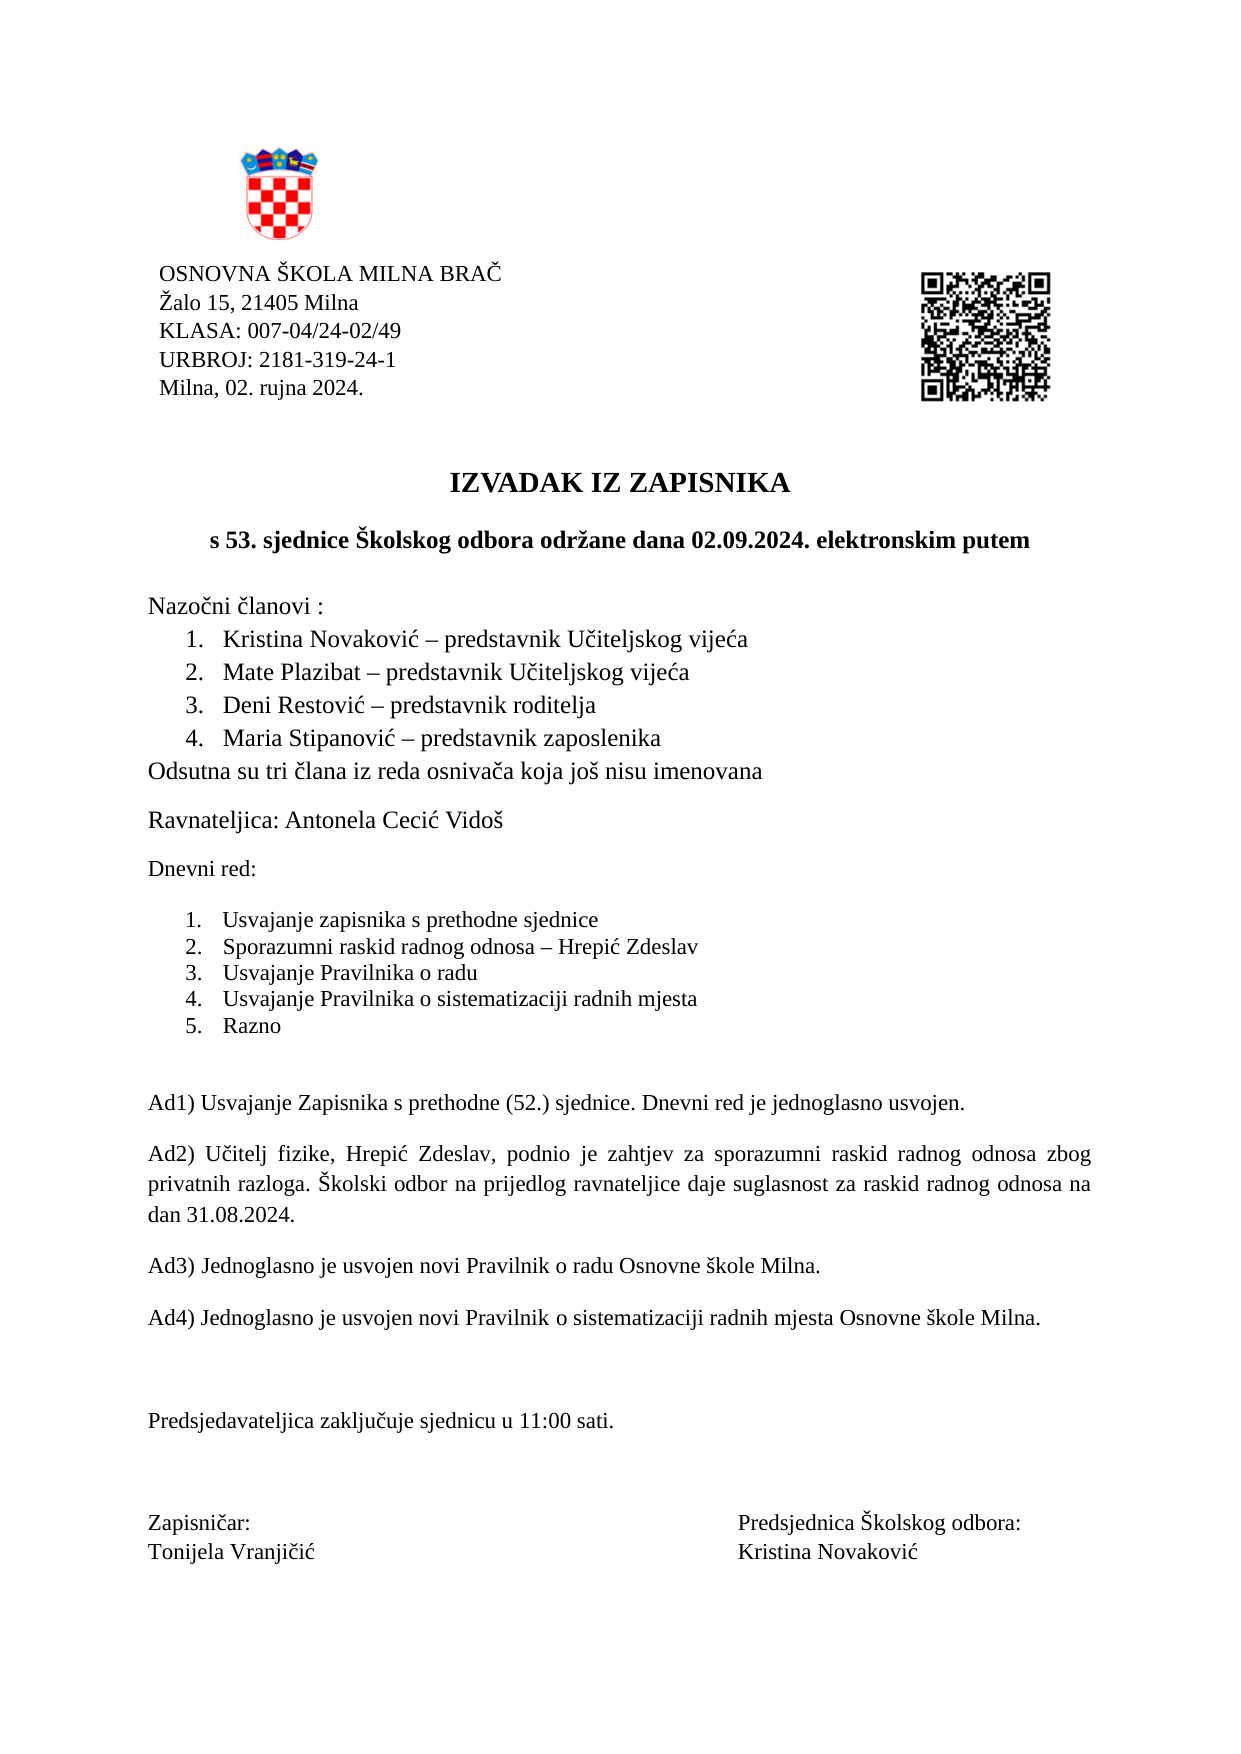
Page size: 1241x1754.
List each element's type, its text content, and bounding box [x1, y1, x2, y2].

text Tonijela Vranjičić Kristina Novaković [148, 1538, 1093, 1564]
table_header OSNOVNA ŠKOLA MILNA BRAČ Žalo 15, 21405 Milna KLASA: 007-04/24-02/49 URBROJ: 2181-319-24-1 Milna, 02. rujna 2024. [148, 261, 812, 416]
picture [240, 147, 319, 240]
list Mate Plazibat – predstavnik Učiteljskog vijeća [185, 657, 1093, 686]
text Ad3) Jednoglasno je usvojen novi Pravilnik o radu Osnovne škole Milna. [148, 1252, 1093, 1278]
text Odsutna su tri člana iz reda osnivača koja još nisu imenovana [148, 756, 1093, 785]
list Kristina Novaković – predstavnik Učiteljskog vijeća [185, 624, 1093, 653]
list Usvajanje Pravilnika o sistematizaciji radnih mjesta [185, 985, 1093, 1012]
text Ad2) Učitelj fizike, Hrepić Zdeslav, podnio je zahtjev za sporazumni raskid radnog odnosa zbog privatnih razloga. Školski odbor na prijedlog ravnateljice daje suglasnost za raskid radnog odnosa na dan 31.08.2024. [148, 1140, 1093, 1227]
text Ad4) Jednoglasno je usvojen novi Pravilnik o sistematizaciji radnih mjesta Osnovne škole Milna. [148, 1304, 1093, 1330]
list Sporazumni raskid radnog odnosa – Hrepić Zdeslav [185, 933, 1093, 959]
picture [909, 260, 1063, 414]
text Ravnateljica: Antonela Cecić Vidoš [148, 806, 1093, 834]
list Razno [185, 1012, 1093, 1038]
list Usvajanje Pravilnika o radu [185, 959, 1093, 985]
list Maria Stipanović – predstavnik zaposlenika [185, 723, 1093, 752]
text Predsjedavateljica zaključuje sjednicu u 11:00 sati. [148, 1407, 1093, 1434]
table_header [812, 261, 1093, 416]
list Usvajanje zapisnika s prethodne sjednice [185, 906, 1093, 933]
list Deni Restović – predstavnik roditelja [185, 690, 1093, 719]
text IZVADAK IZ ZAPISNIKA [148, 465, 1093, 499]
text Dnevni red: [148, 855, 1093, 882]
text Nazočni članovi : [148, 591, 1093, 619]
text Ad1) Usvajanje Zapisnika s prethodne (52.) sjednice. Dnevni red je jednoglasno usvojen. [148, 1089, 1093, 1116]
text s 53. sjednice Školskog odbora održane dana 02.09.2024. elektronskim putem [148, 525, 1093, 553]
text Zapisničar: Predsjednica Školskog odbora: [148, 1509, 1093, 1536]
